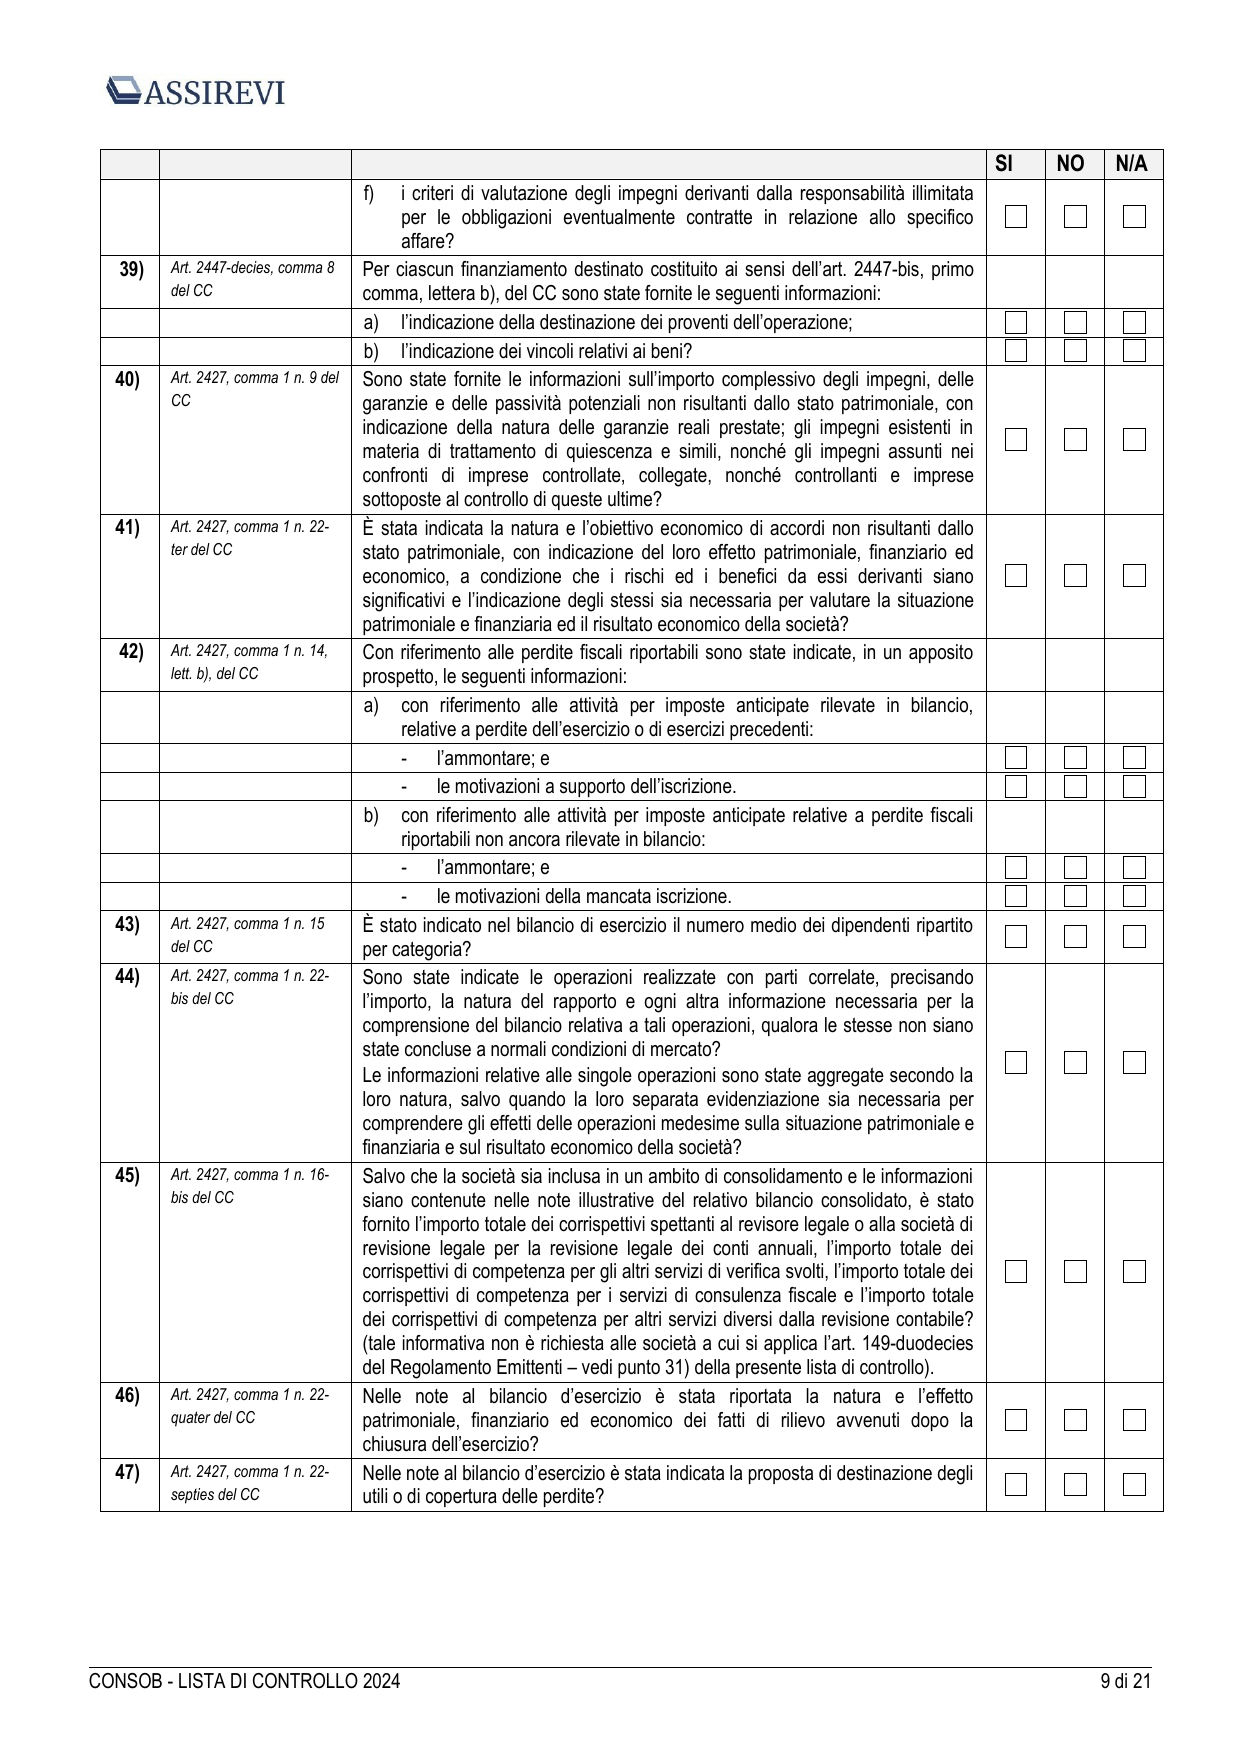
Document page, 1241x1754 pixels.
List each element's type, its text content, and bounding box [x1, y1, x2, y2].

table_cell Art. 2447-decies, comma 8 del CC [160, 256, 351, 308]
table_cell [1046, 338, 1104, 365]
table_cell [1046, 1163, 1104, 1382]
table_cell [987, 692, 1045, 743]
table_cell [987, 744, 1045, 772]
table_cell [1105, 854, 1163, 882]
table_cell [1046, 854, 1104, 882]
table_cell 46) [101, 1383, 159, 1458]
table_header SI [987, 150, 1045, 178]
table_cell con riferimento alle attività per imposte anticipate relative a perdite fiscali riportabili non ancora rilevate in bilancio: [352, 801, 986, 853]
table_cell Salvo che la società sia inclusa in un ambito di consolidamento e le informazioni siano contenute nelle note illustrative del relativo bilancio consolidato, è stato fornito l’importo totale dei corrispettivi spettanti al revisore legale o alla società di revisione legale per la revisione legale dei conti annuali, l’importo totale dei corrispettivi di competenza per gli altri servizi di verifica svolti, l’importo totale dei corrispettivi di competenza per i servizi di consulenza fiscale e l’importo totale dei corrispettivi di competenza per altri servizi diversi dalla revisione contabile? (tale informativa non è richiesta alle società a cui si applica l’art. 149-duodecies del Regolamento Emittenti – vedi punto 31) della presente lista di controllo). [352, 1163, 986, 1382]
table_cell [1046, 256, 1104, 308]
table_cell Sono state fornite le informazioni sull’importo complessivo degli impegni, delle garanzie e delle passività potenziali non risultanti dallo stato patrimoniale, con indicazione della natura delle garanzie reali prestate; gli impegni esistenti in materia di trattamento di quiescenza e simili, nonché gli impegni assunti nei confronti di imprese controllate, collegate, nonché controllanti e imprese sottoposte al controllo di queste ultime? [352, 366, 986, 513]
table_cell [1046, 911, 1104, 963]
table_cell [1105, 366, 1163, 513]
table_cell con riferimento alle attività per imposte anticipate rilevate in bilancio, relative a perdite dell’esercizio o di esercizi precedenti: [352, 692, 986, 743]
table_cell [160, 854, 351, 882]
table_cell [1046, 964, 1104, 1161]
table_cell Art. 2427, comma 1 n. 22-quater del CC [160, 1383, 351, 1458]
table_cell l’ammontare; e [352, 854, 986, 882]
table_cell [1105, 744, 1163, 772]
table_cell [1046, 180, 1104, 255]
table_cell [101, 309, 159, 336]
table_cell Art. 2427, comma 1 n. 22-bis del CC [160, 964, 351, 1161]
table_cell [101, 801, 159, 853]
table_cell [101, 773, 159, 800]
table_cell 43) [101, 911, 159, 963]
table_cell 39) [101, 256, 159, 308]
table_cell [1105, 1459, 1163, 1511]
table_cell l’ammontare; e [352, 744, 986, 772]
table_cell Art. 2427, comma 1 n. 9 del CC [160, 366, 351, 513]
table_cell [160, 180, 351, 255]
table_cell [987, 309, 1045, 336]
table_cell [987, 854, 1045, 882]
table_cell [987, 964, 1045, 1161]
table_cell 47) [101, 1459, 159, 1511]
table_cell [1105, 309, 1163, 336]
table_cell [160, 883, 351, 910]
table_cell Art. 2427, comma 1 n. 22-ter del CC [160, 515, 351, 638]
table_cell È stata indicata la natura e l’obiettivo economico di accordi non risultanti dallo stato patrimoniale, con indicazione del loro effetto patrimoniale, finanziario ed economico, a condizione che i rischi ed i benefici da essi derivanti siano significativi e l’indicazione degli stessi sia necessaria per valutare la situazione patrimoniale e finanziaria ed il risultato economico della società? [352, 515, 986, 638]
table_cell Art. 2427, comma 1 n. 16-bis del CC [160, 1163, 351, 1382]
table_cell [987, 1383, 1045, 1458]
table_cell [987, 256, 1045, 308]
table_cell [160, 692, 351, 743]
table_cell [987, 1163, 1045, 1382]
table_cell 41) [101, 515, 159, 638]
table_cell [987, 366, 1045, 513]
table_cell [987, 1459, 1045, 1511]
table_cell Art. 2427, comma 1 n. 14, lett. b), del CC [160, 639, 351, 691]
table_cell [987, 639, 1045, 691]
table_cell [987, 515, 1045, 638]
table_cell [1105, 692, 1163, 743]
table_cell [987, 911, 1045, 963]
table_cell [1105, 964, 1163, 1161]
table_cell [1105, 1163, 1163, 1382]
table_cell 44) [101, 964, 159, 1161]
table_cell [987, 773, 1045, 800]
table_cell [1105, 883, 1163, 910]
table_cell i criteri di valutazione degli impegni derivanti dalla responsabilità illimitata per le obbligazioni eventualmente contratte in relazione allo specifico affare? [352, 180, 986, 255]
table_cell Con riferimento alle perdite fiscali riportabili sono state indicate, in un apposito prospetto, le seguenti informazioni: [352, 639, 986, 691]
table_cell 45) [101, 1163, 159, 1382]
table_cell [1046, 309, 1104, 336]
table_cell [987, 801, 1045, 853]
table_cell [1105, 639, 1163, 691]
table_header [352, 150, 986, 178]
picture [88, 73, 302, 118]
table_cell [160, 801, 351, 853]
table_cell Per ciascun finanziamento destinato costituito ai sensi dell’art. 2447-bis, primo comma, lettera b), del CC sono state fornite le seguenti informazioni: [352, 256, 986, 308]
table_cell [1105, 256, 1163, 308]
table_cell [1105, 911, 1163, 963]
table_cell Art. 2427, comma 1 n. 15 del CC [160, 911, 351, 963]
table_header [160, 150, 351, 178]
table_cell [1046, 883, 1104, 910]
table_cell Nelle note al bilancio d’esercizio è stata riportata la natura e l’effetto patrimoniale, finanziario ed economico dei fatti di rilievo avvenuti dopo la chiusura dell’esercizio? [352, 1383, 986, 1458]
table_cell le motivazioni della mancata iscrizione. [352, 883, 986, 910]
table_cell [987, 180, 1045, 255]
table_cell [1105, 515, 1163, 638]
table_cell [1046, 1459, 1104, 1511]
table_cell 42) [101, 639, 159, 691]
table_cell [101, 180, 159, 255]
table_cell [1046, 801, 1104, 853]
table_cell [101, 883, 159, 910]
table_cell [1105, 180, 1163, 255]
table_cell [1046, 692, 1104, 743]
table_cell [160, 309, 351, 336]
table_cell l’indicazione della destinazione dei proventi dell’operazione; [352, 309, 986, 336]
table_cell [1046, 744, 1104, 772]
table_cell [101, 338, 159, 365]
table_cell [987, 338, 1045, 365]
table_cell [1046, 366, 1104, 513]
table_cell [1105, 773, 1163, 800]
table_cell Nelle note al bilancio d’esercizio è stata indicata la proposta di destinazione degli utili o di copertura delle perdite? [352, 1459, 986, 1511]
table_cell l’indicazione dei vincoli relativi ai beni? [352, 338, 986, 365]
table_cell [160, 773, 351, 800]
table_cell [160, 744, 351, 772]
table_cell [1046, 1383, 1104, 1458]
table_header NO [1046, 150, 1104, 178]
table_cell [1105, 801, 1163, 853]
table_cell [1105, 1383, 1163, 1458]
table_cell le motivazioni a supporto dell’iscrizione. [352, 773, 986, 800]
table_cell È stato indicato nel bilancio di esercizio il numero medio dei dipendenti ripartito per categoria? [352, 911, 986, 963]
table_cell [1046, 515, 1104, 638]
table_cell [987, 883, 1045, 910]
table_cell [1105, 338, 1163, 365]
table_cell [101, 692, 159, 743]
table_header N/A [1105, 150, 1163, 178]
table_header [101, 150, 159, 178]
table_cell 40) [101, 366, 159, 513]
table_cell [101, 854, 159, 882]
table_cell [101, 744, 159, 772]
table_cell Art. 2427, comma 1 n. 22-septies del CC [160, 1459, 351, 1511]
table_cell [160, 338, 351, 365]
table_cell [1046, 773, 1104, 800]
table_cell Sono state indicate le operazioni realizzate con parti correlate, precisando l’importo, la natura del rapporto e ogni altra informazione necessaria per la comprensione del bilancio relativa a tali operazioni, qualora le stesse non siano state concluse a normali condizioni di mercato? Le informazioni relative alle singole operazioni sono state aggregate secondo la loro natura, salvo quando la loro separata evidenziazione sia necessaria per comprendere gli effetti delle operazioni medesime sulla situazione patrimoniale e finanziaria e sul risultato economico della società? [352, 964, 986, 1161]
table_cell [1046, 639, 1104, 691]
